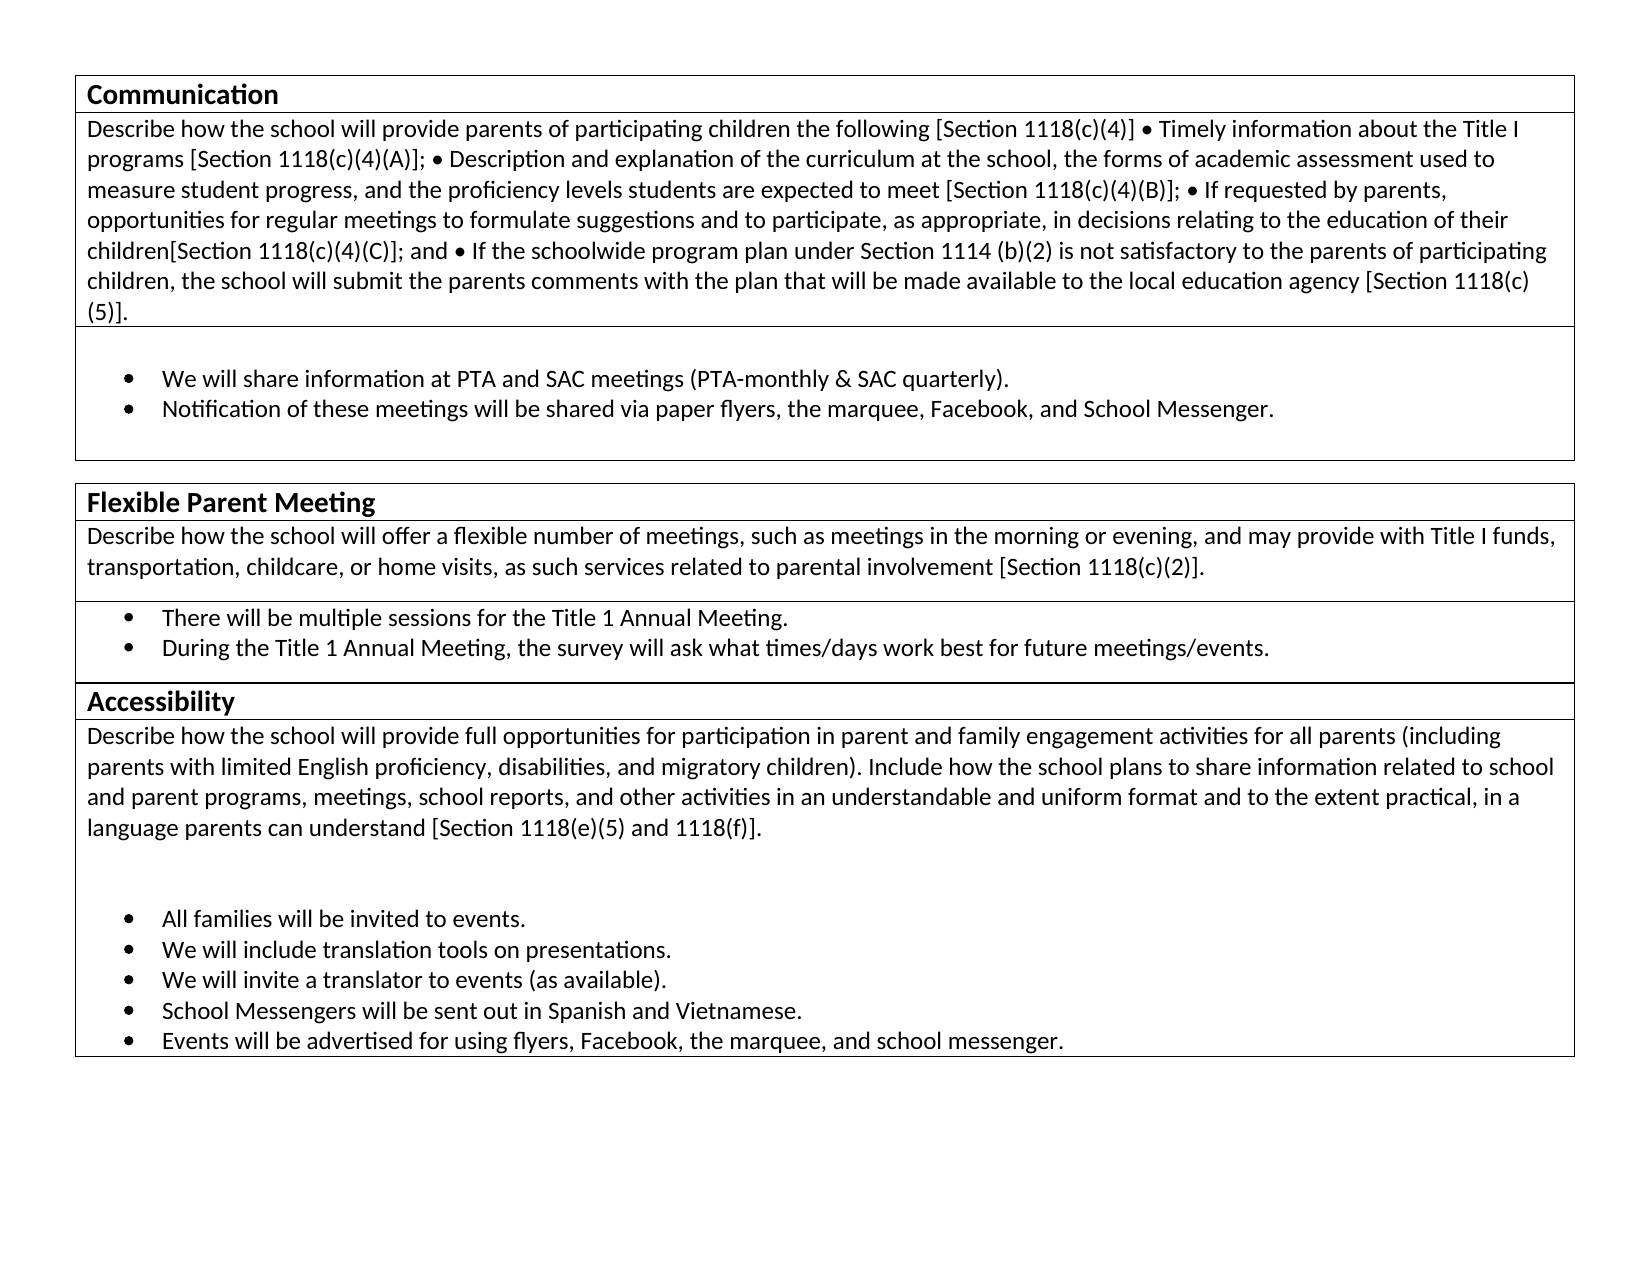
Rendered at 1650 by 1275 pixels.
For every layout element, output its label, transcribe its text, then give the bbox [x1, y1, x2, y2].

table_cell Describe how the school will provide full opportunities for participation in parent and family engagement activities for all parents (including parents with limited English proficiency, disabilities, and migratory children). Include how the school plans to share information related to school and parent programs, meetings, school reports, and other activities in an understandable and uniform format and to the extent practical, in a language parents can understand [Section 1118(e)(5) and 1118(f)]. All families will be invited to events. We will include translation tools on presentations. We will invite a translator to events (as available). School Messengers will be sent out in Spanish and Vietnamese. Events will be advertised for using flyers, Facebook, the marquee, and school messenger. [76, 720, 1574, 1056]
table_header Flexible Parent Meeting [76, 484, 1574, 519]
table_cell Describe how the school will provide parents of participating children the following [Section 1118(c)(4)] • Timely information about the Title I programs [Section 1118(c)(4)(A)]; • Description and explanation of the curriculum at the school, the forms of academic assessment used to measure student progress, and the proficiency levels students are expected to meet [Section 1118(c)(4)(B)]; • If requested by parents, opportunities for regular meetings to formulate suggestions and to participate, as appropriate, in decisions relating to the education of their children[Section 1118(c)(4)(C)]; and • If the schoolwide program plan under Section 1114 (b)(2) is not satisfactory to the parents of participating children, the school will submit the parents comments with the plan that will be made available to the local education agency [Section 1118(c)(5)]. [76, 113, 1574, 326]
table_cell There will be multiple sessions for the Title 1 Annual Meeting. During the Title 1 Annual Meeting, the survey will ask what times/days work best for future meetings/events. [76, 602, 1574, 682]
table_cell Accessibility [76, 684, 1574, 719]
table_cell Describe how the school will offer a flexible number of meetings, such as meetings in the morning or evening, and may provide with Title I funds, transportation, childcare, or home visits, as such services related to parental involvement [Section 1118(c)(2)]. [76, 521, 1574, 601]
table_header Communication [76, 76, 1574, 112]
table_cell We will share information at PTA and SAC meetings (PTA-monthly & SAC quarterly). Notification of these meetings will be shared via paper flyers, the marquee, Facebook, and School Messenger. [76, 327, 1574, 460]
